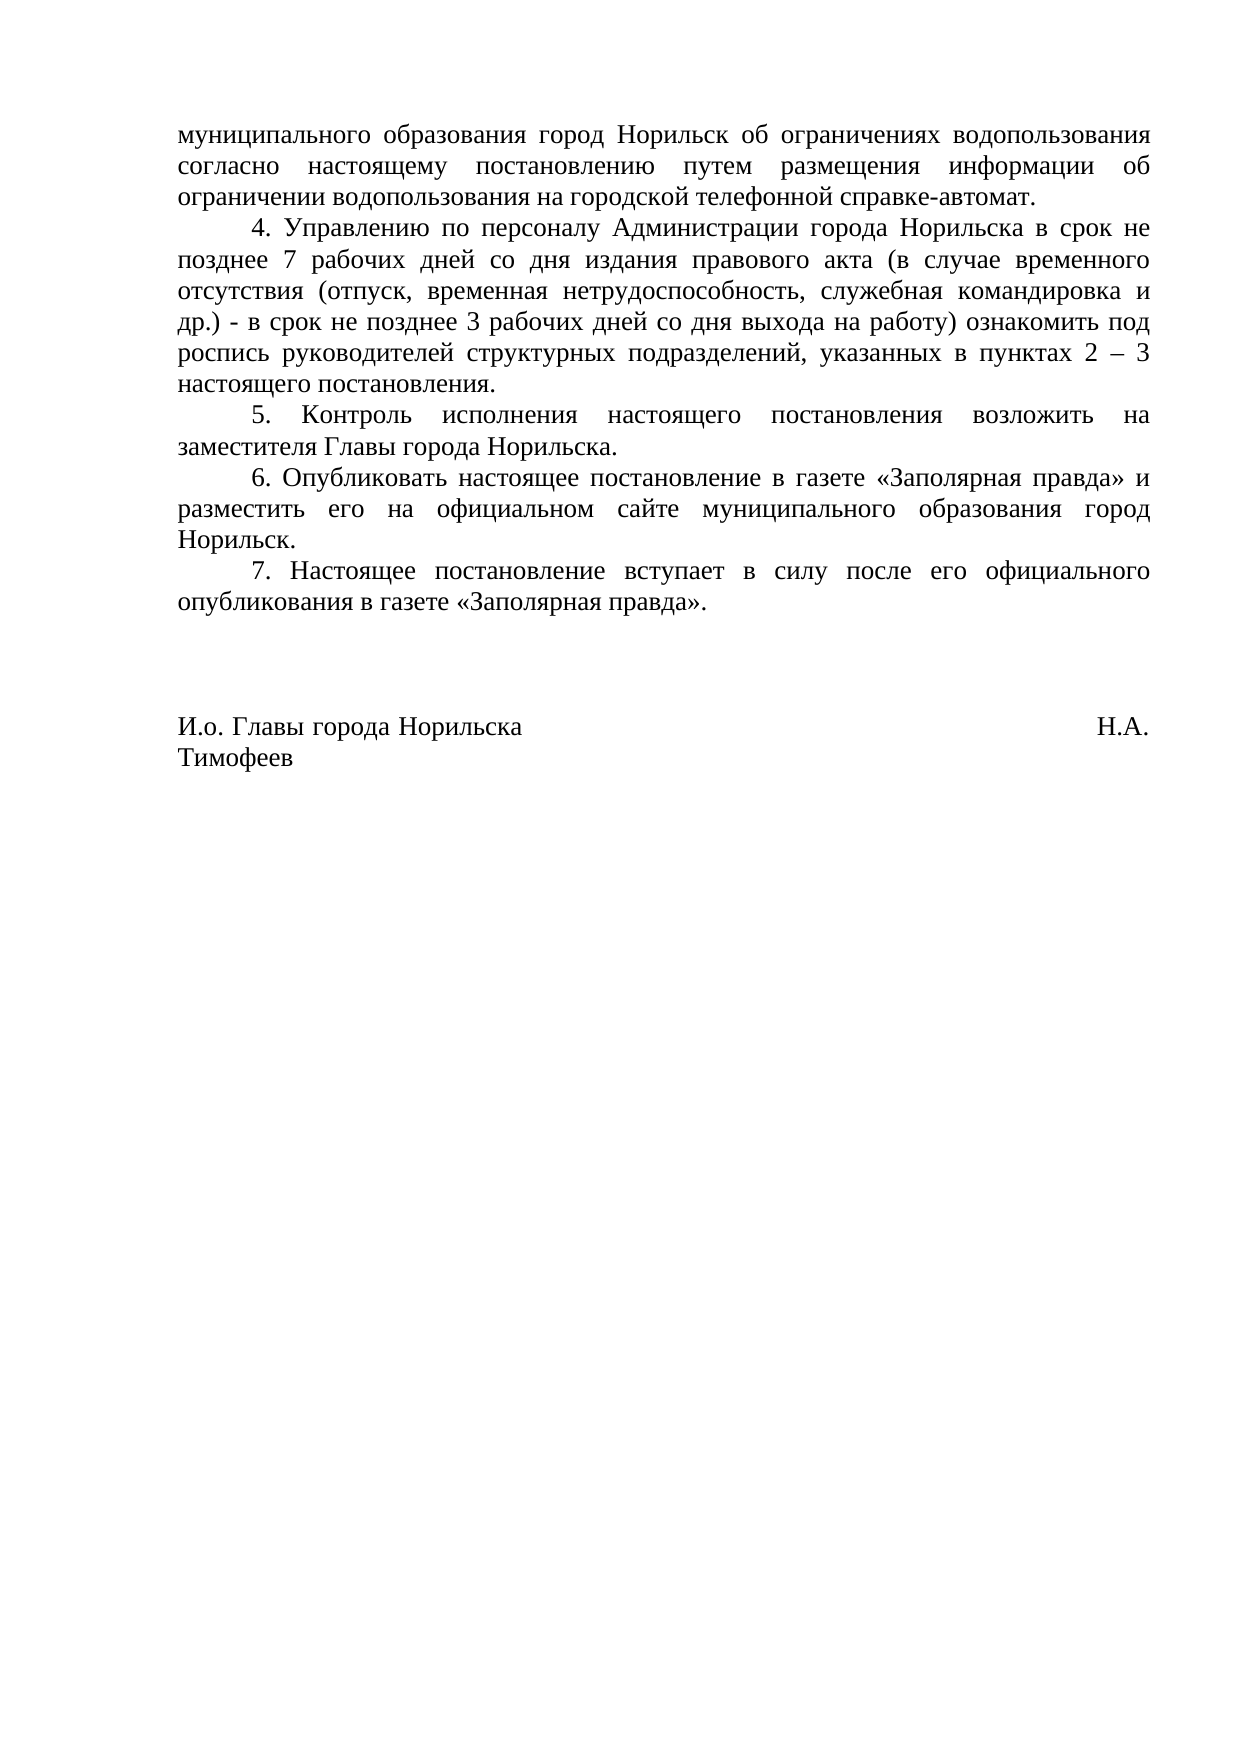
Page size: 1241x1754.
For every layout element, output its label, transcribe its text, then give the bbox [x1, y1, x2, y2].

text 6. Опубликовать настоящее постановление в газете «Заполярная правда» и разместить его на официальном сайте муниципального образования город Норильск. [177, 461, 1152, 554]
text 7. Настоящее постановление вступает в силу после его официального опубликования в газете «Заполярная правда». [177, 554, 1152, 616]
text И.о. Главы города Норильска Н.А. Тимофеев [177, 710, 1152, 772]
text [177, 118, 1152, 212]
text 5. Контроль исполнения настоящего постановления возложить на заместителя Главы города Норильска. [177, 398, 1152, 461]
text 4. Управлению по персоналу Администрации города Норильска в срок не позднее 7 рабочих дней со дня издания правового акта (в случае временного отсутствия (отпуск, временная нетрудоспособность, служебная командировка и др.) - в срок не позднее 3 рабочих дней со дня выхода на работу) ознакомить под роспись руководителей структурных подразделений, указанных в пунктах 2 – 3 настоящего постановления. [177, 212, 1152, 398]
